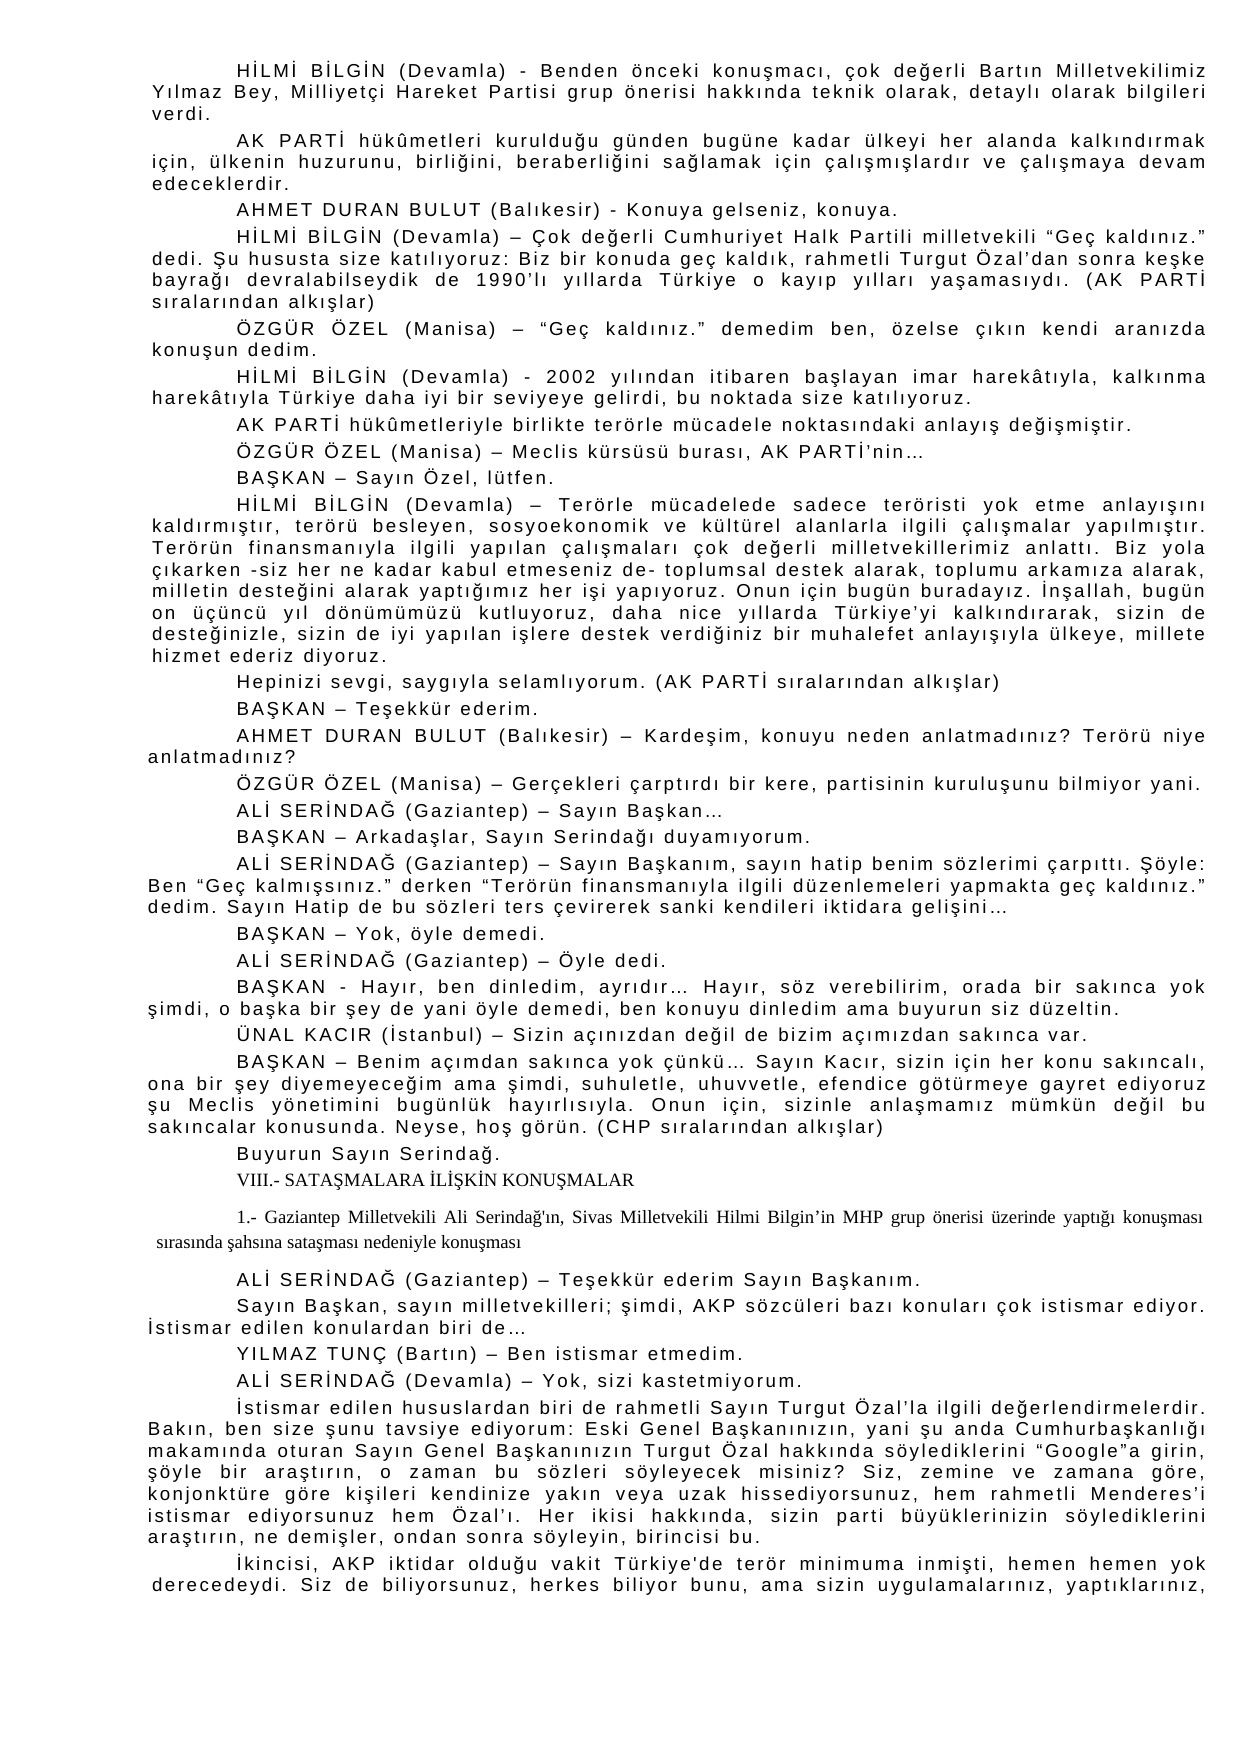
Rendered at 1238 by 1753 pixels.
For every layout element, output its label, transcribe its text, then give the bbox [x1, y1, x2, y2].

text HİLMİ BİLGİN (Devamla) - 2002 yılından itibaren başlayan imar harekâtıyla, kalkınma harekâtıyla Türkiye daha iyi bir seviyeye gelirdi, bu noktada size katılıyoruz. [152, 366, 1207, 409]
text BAŞKAN – Teşekkür ederim. [148, 698, 1207, 719]
text BAŞKAN – Sayın Özel, lütfen. [152, 467, 1207, 489]
text AK PARTİ hükûmetleri kurulduğu günden bugüne kadar ülkeyi her alanda kalkındırmak için, ülkenin huzurunu, birliğini, beraberliğini sağlamak için çalışmışlardır ve çalışmaya devam edeceklerdir. [152, 129, 1207, 194]
text AHMET DURAN BULUT (Balıkesir) – Kardeşim, konuyu neden anlatmadınız? Terörü niye anlatmadınız? [148, 725, 1207, 768]
text AHMET DURAN BULUT (Balıkesir) - Konuya gelseniz, konuya. [152, 199, 1207, 221]
text ALİ SERİNDAĞ (Devamla) – Yok, sizi kastetmiyorum. [148, 1370, 1207, 1391]
text İstismar edilen hususlardan biri de rahmetli Sayın Turgut Özal’la ilgili değerlendirmelerdir. Bakın, ben size şunu tavsiye ediyorum: Eski Genel Başkanınızın, yani şu anda Cumhurbaşkanlığı makamında oturan Sayın Genel Başkanınızın Turgut Özal hakkında söylediklerini “Google”a girin, şöyle bir araştırın, o zaman bu sözleri söyleyecek misiniz? Siz, zemine ve zamana göre, konjonktüre göre kişileri kendinize yakın veya uzak hissediyorsunuz, hem rahmetli Menderes’i istismar ediyorsunuz hem Özal’ı. Her ikisi hakkında, sizin parti büyüklerinizin söylediklerini araştırın, ne demişler, ondan sonra söyleyin, birincisi bu. [148, 1397, 1207, 1547]
text BAŞKAN – Arkadaşlar, Sayın Serindağı duyamıyorum. [148, 826, 1207, 848]
text BAŞKAN - Hayır, ben dinledim, ayrıdır… Hayır, söz verebilirim, orada bir sakınca yok şimdi, o başka bir şey de yani öyle demedi, ben konuyu dinledim ama buyurun siz düzeltin. [148, 976, 1207, 1019]
text ALİ SERİNDAĞ (Gaziantep) – Sayın Başkanım, sayın hatip benim sözlerimi çarpıttı. Şöyle: Ben “Geç kalmışsınız.” derken “Terörün finansmanıyla ilgili düzenlemeleri yapmakta geç kaldınız.” dedim. Sayın Hatip de bu sözleri ters çevirerek sanki kendileri iktidara gelişini… [148, 853, 1207, 918]
text HİLMİ BİLGİN (Devamla) – Çok değerli Cumhuriyet Halk Partili milletvekili “Geç kaldınız.” dedi. Şu hususta size katılıyoruz: Biz bir konuda geç kaldık, rahmetli Turgut Özal’dan sonra keşke bayrağı devralabilseydik de 1990’lı yıllarda Türkiye o kayıp yılları yaşamasıydı. (AK PARTİ sıralarından alkışlar) [152, 226, 1207, 312]
text ALİ SERİNDAĞ (Gaziantep) – Öyle dedi. [148, 949, 1207, 971]
text VIII.- SATAŞMALARA İLİŞKİN KONUŞMALAR [156, 1169, 1204, 1191]
text ALİ SERİNDAĞ (Gaziantep) – Sayın Başkan… [148, 799, 1207, 821]
text ÜNAL KACIR (İstanbul) – Sizin açınızdan değil de bizim açımızdan sakınca var. [148, 1024, 1207, 1046]
text ÖZGÜR ÖZEL (Manisa) – Gerçekleri çarptırdı bir kere, partisinin kuruluşunu bilmiyor yani. [148, 773, 1207, 794]
text Sayın Başkan, sayın milletvekilleri; şimdi, AKP sözcüleri bazı konuları çok istismar ediyor. İstismar edilen konulardan biri de… [148, 1295, 1207, 1338]
text YILMAZ TUNÇ (Bartın) – Ben istismar etmedim. [148, 1343, 1207, 1365]
text ÖZGÜR ÖZEL (Manisa) – “Geç kaldınız.” demedim ben, özelse çıkın kendi aranızda konuşun dedim. [152, 317, 1207, 360]
text 1.- Gaziantep Milletvekili Ali Serindağ'ın, Sivas Milletvekili Hilmi Bilgin’in MHP grup önerisi üzerinde yaptığı konuşması sırasında şahsına sataşması nedeniyle konuşması [156, 1206, 1204, 1253]
text HİLMİ BİLGİN (Devamla) - Benden önceki konuşmacı, çok değerli Bartın Milletvekilimiz Yılmaz Bey, Milliyetçi Hareket Partisi grup önerisi hakkında teknik olarak, detaylı olarak bilgileri verdi. [152, 60, 1207, 124]
text BAŞKAN – Yok, öyle demedi. [148, 923, 1207, 944]
text HİLMİ BİLGİN (Devamla) – Terörle mücadelede sadece teröristi yok etme anlayışını kaldırmıştır, terörü besleyen, sosyoekonomik ve kültürel alanlarla ilgili çalışmalar yapılmıştır. Terörün finansmanıyla ilgili yapılan çalışmaları çok değerli milletvekillerimiz anlattı. Biz yola çıkarken -siz her ne kadar kabul etmeseniz de- toplumsal destek alarak, toplumu arkamıza alarak, milletin desteğini alarak yaptığımız her işi yapıyoruz. Onun için bugün buradayız. İnşallah, bugün on üçüncü yıl dönümümüzü kutluyoruz, daha nice yıllarda Türkiye’yi kalkındırarak, sizin de desteğinizle, sizin de iyi yapılan işlere destek verdiğiniz bir muhalefet anlayışıyla ülkeye, millete hizmet ederiz diyoruz. [152, 494, 1207, 666]
text ALİ SERİNDAĞ (Gaziantep) – Teşekkür ederim Sayın Başkanım. [148, 1268, 1207, 1290]
text AK PARTİ hükûmetleriyle birlikte terörle mücadele noktasındaki anlayış değişmiştir. [152, 414, 1207, 435]
text Hepinizi sevgi, saygıyla selamlıyorum. (AK PARTİ sıralarından alkışlar) [148, 671, 1207, 693]
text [152, 1553, 1207, 1596]
text BAŞKAN – Benim açımdan sakınca yok çünkü… Sayın Kacır, sizin için her konu sakıncalı, ona bir şey diyemeyeceğim ama şimdi, suhuletle, uhuvvetle, efendice götürmeye gayret ediyoruz şu Meclis yönetimini bugünlük hayırlısıyla. Onun için, sizinle anlaşmamız mümkün değil bu sakıncalar konusunda. Neyse, hoş görün. (CHP sıralarından alkışlar) [148, 1051, 1207, 1137]
text ÖZGÜR ÖZEL (Manisa) – Meclis kürsüsü burası, AK PARTİ’nin… [152, 440, 1207, 462]
text Buyurun Sayın Serindağ. [148, 1142, 1207, 1164]
